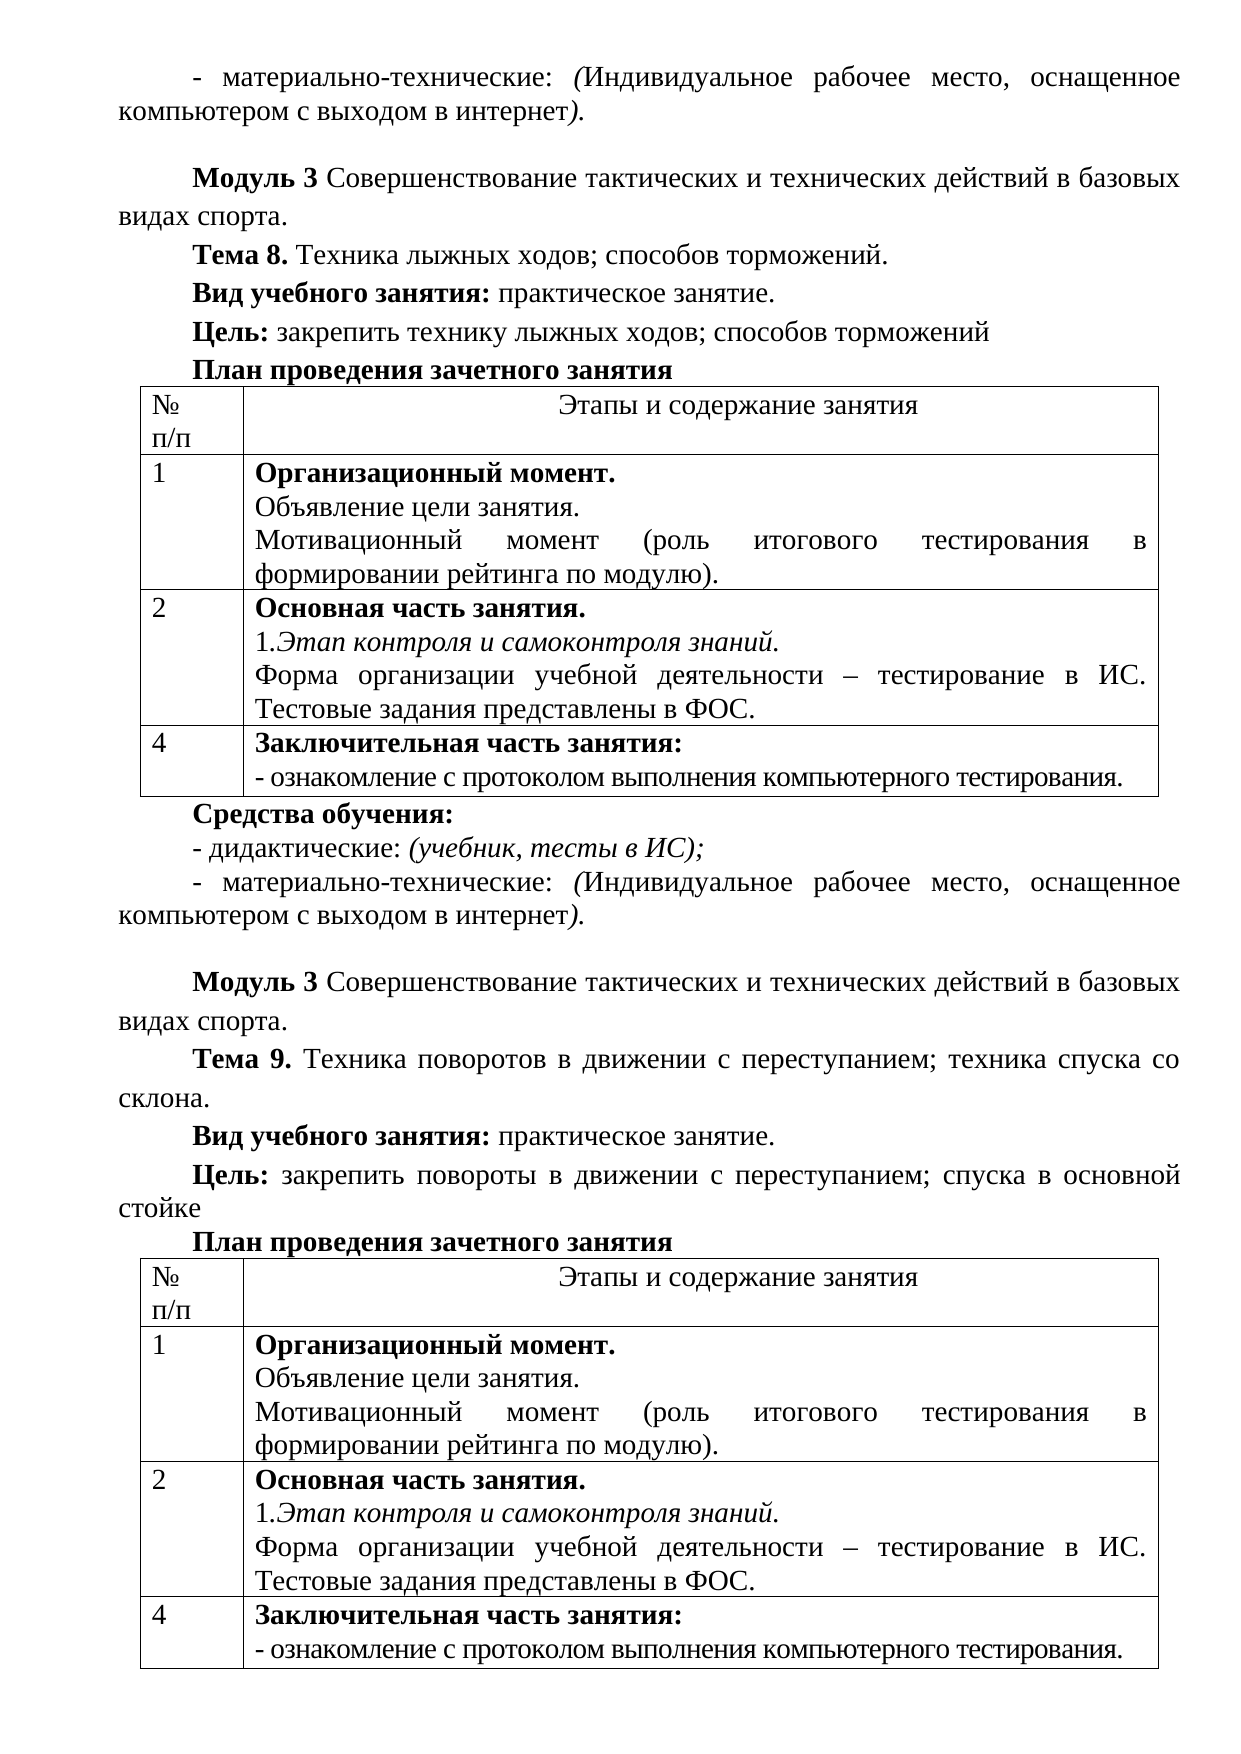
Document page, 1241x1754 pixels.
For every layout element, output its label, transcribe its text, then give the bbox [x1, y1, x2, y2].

table_header № п/п [141, 387, 243, 454]
table_header № п/п [141, 1259, 243, 1326]
table_header Этапы и содержание занятия [244, 387, 1158, 454]
table_cell 4 [141, 726, 243, 796]
text План проведения зачетного занятия [118, 352, 1181, 386]
table_cell Основная часть занятия. 1.Этап контроля и самоконтроля знаний. Форма организации учебной деятельности – тестирование в ИС. Тестовые задания представлены в ФОС. [244, 1462, 1158, 1596]
text Средства обучения: [118, 797, 1181, 830]
text План проведения зачетного занятия [118, 1224, 1181, 1258]
table_cell Организационный момент. Объявление цели занятия. Мотивационный момент (роль итогового тестирования в формировании рейтинга по модулю). [244, 1327, 1158, 1461]
table_cell Основная часть занятия. 1.Этап контроля и самоконтроля знаний. Форма организации учебной деятельности – тестирование в ИС. Тестовые задания представлены в ФОС. [244, 590, 1158, 724]
list - материально-технические: (Индивидуальное рабочее место, оснащенное компьютером с выходом в интернет). [118, 864, 1181, 931]
table_cell 2 [141, 1462, 243, 1596]
table_cell Организационный момент. Объявление цели занятия. Мотивационный момент (роль итогового тестирования в формировании рейтинга по модулю). [244, 455, 1158, 589]
table_cell 1 [141, 455, 243, 589]
text Тема 9. Техника поворотов в движении с переступанием; техника спуска со склона. [118, 1041, 1181, 1113]
table_cell Заключительная часть занятия: - ознакомление с протоколом выполнения компьютерного тестирования. [244, 726, 1158, 796]
list - материально-технические: (Индивидуальное рабочее место, оснащенное компьютером с выходом в интернет). [118, 59, 1181, 126]
text Тема 8. Техника лыжных ходов; способов торможений. [118, 237, 1181, 270]
text Модуль 3 Совершенствование тактических и технических действий в базовых видах спорта. [118, 160, 1181, 232]
text - дидактические: (учебник, тесты в ИС); [118, 830, 1181, 864]
text Модуль 3 Совершенствование тактических и технических действий в базовых видах спорта. [118, 964, 1181, 1036]
text Цель: закрепить технику лыжных ходов; способов торможений [118, 314, 1181, 347]
table_cell 4 [141, 1597, 243, 1667]
text Вид учебного занятия: практическое занятие. [118, 275, 1181, 309]
text Вид учебного занятия: практическое занятие. [118, 1118, 1181, 1152]
text Цель: закрепить повороты в движении с переступанием; спуска в основной стойке [118, 1157, 1181, 1224]
table_cell 2 [141, 590, 243, 724]
table_cell Заключительная часть занятия: - ознакомление с протоколом выполнения компьютерного тестирования. [244, 1597, 1158, 1667]
table_cell 1 [141, 1327, 243, 1461]
table_header Этапы и содержание занятия [244, 1259, 1158, 1326]
